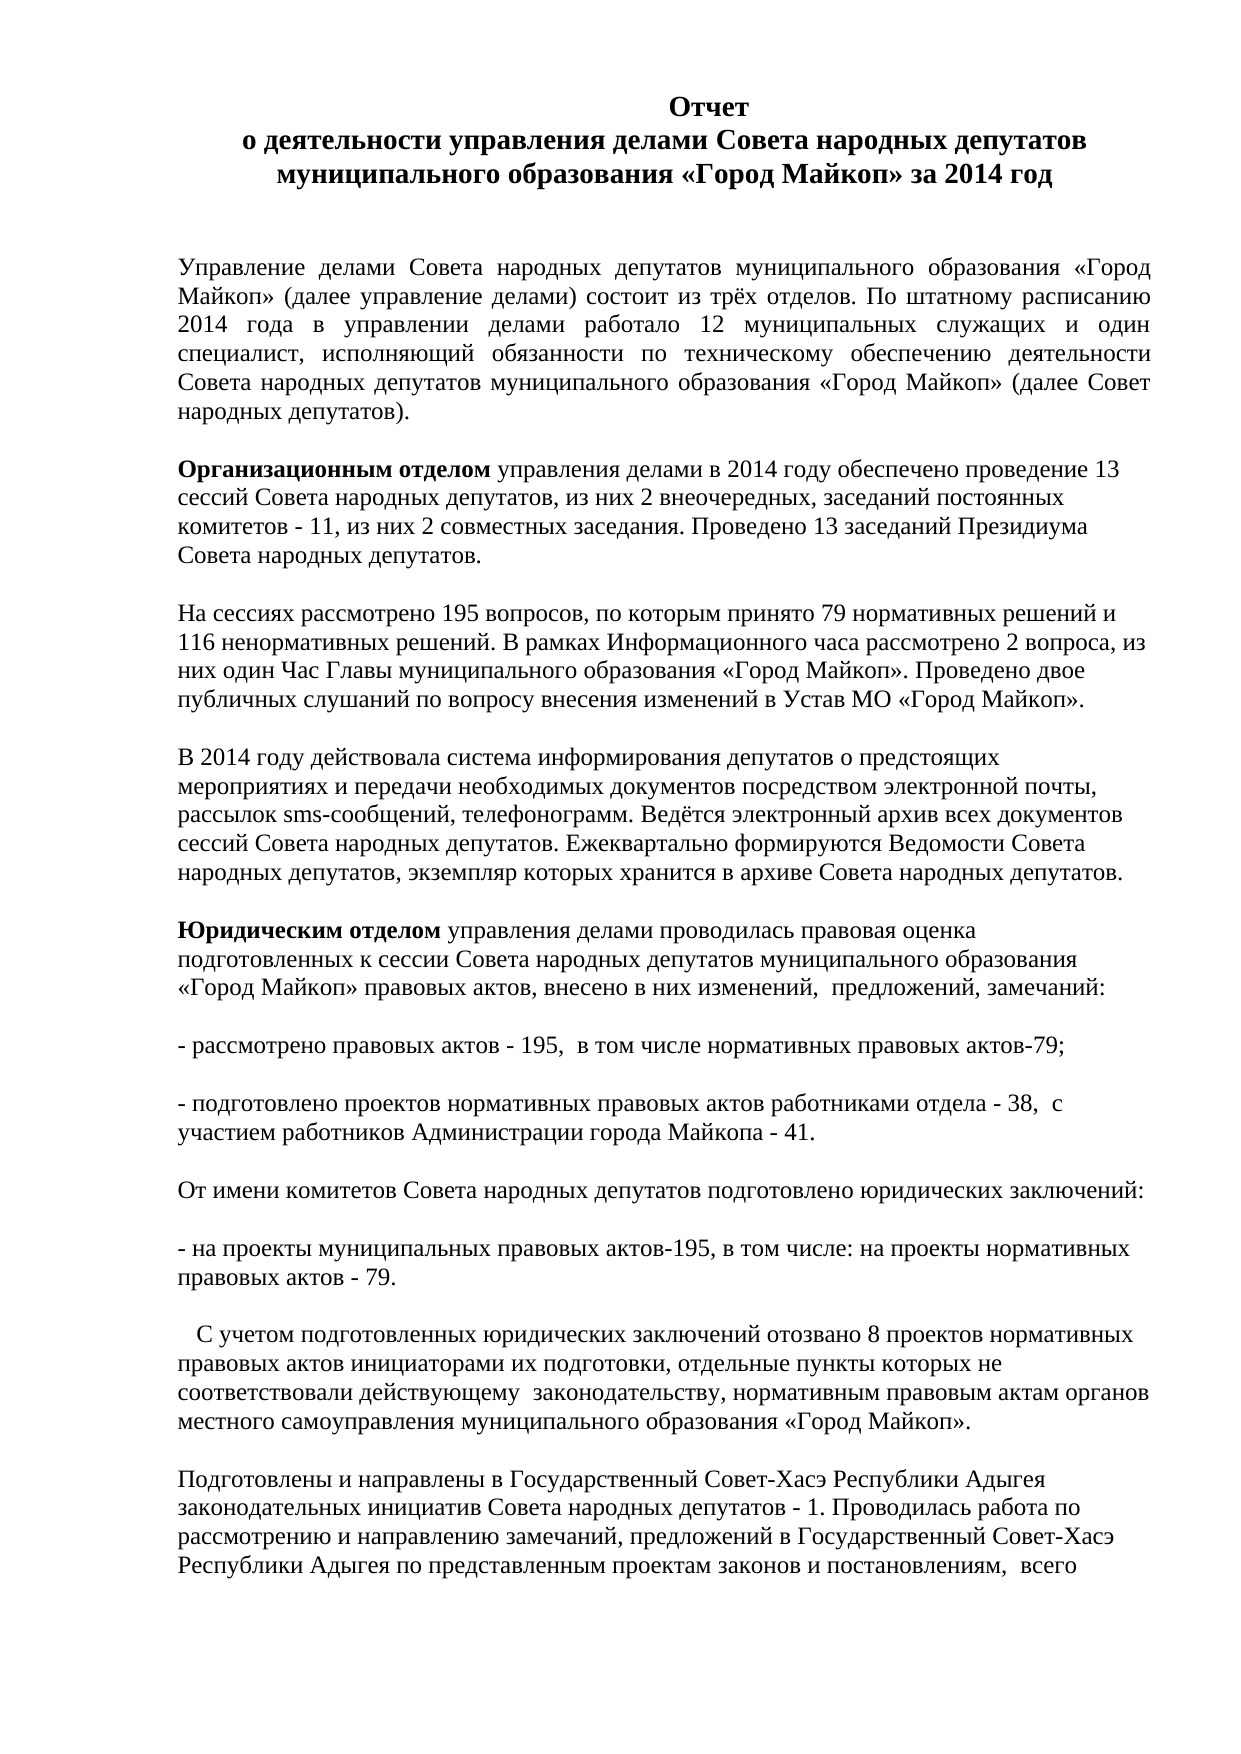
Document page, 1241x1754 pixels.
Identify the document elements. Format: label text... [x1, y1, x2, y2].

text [177, 1464, 1152, 1579]
text Управление делами Совета народных депутатов муниципального образования «Город Майкоп» (далее управление делами) состоит из трёх отделов. По штатному расписанию 2014 года в управлении делами работало 12 муниципальных служащих и один специалист, исполняющий обязанности по техническому обеспечению деятельности Совета народных депутатов муниципального образования «Город Майкоп» (далее Совет народных депутатов). [177, 252, 1152, 424]
text С учетом подготовленных юридических заключений отозвано 8 проектов нормативных правовых актов инициаторами их подготовки, отдельные пункты которых не соответствовали действующему законодательству, нормативным правовым актам органов местного самоуправления муниципального образования «Город Майкоп». [177, 1319, 1152, 1434]
text - рассмотрено правовых актов - 195, в том числе нормативных правовых актов-79; [177, 1030, 1152, 1059]
text От имени комитетов Совета народных депутатов подготовлено юридических заключений: [177, 1175, 1152, 1204]
text о деятельности управления делами Совета народных депутатов муниципального образования «Город Майкоп» за 2014 год [177, 122, 1152, 189]
text Отчет [177, 89, 1152, 122]
text Юридическим отделом управления делами проводилась правовая оценка подготовленных к сессии Совета народных депутатов муниципального образования «Город Майкоп» правовых актов, внесено в них изменений, предложений, замечаний: [177, 915, 1152, 1001]
text Организационным отделом управления делами в 2014 году обеспечено проведение 13 сессий Совета народных депутатов, из них 2 внеочередных, заседаний постоянных комитетов - 11, из них 2 совместных заседания. Проведено 13 заседаний Президиума Совета народных депутатов. [177, 454, 1152, 569]
text На сессиях рассмотрено 195 вопросов, по которым принято 79 нормативных решений и 116 ненормативных решений. В рамках Информационного часа рассмотрено 2 вопроса, из них один Час Главы муниципального образования «Город Майкоп». Проведено двое публичных слушаний по вопросу внесения изменений в Устав МО «Город Майкоп». [177, 598, 1152, 713]
text - подготовлено проектов нормативных правовых актов работниками отдела - 38, с участием работников Администрации города Майкопа - 41. [177, 1088, 1152, 1146]
text В 2014 году действовала система информирования депутатов о предстоящих мероприятиях и передачи необходимых документов посредством электронной почты, рассылок sms-сообщений, телефонограмм. Ведётся электронный архив всех документов сессий Совета народных депутатов. Ежеквартально формируются Ведомости Совета народных депутатов, экземпляр которых хранится в архиве Совета народных депутатов. [177, 742, 1152, 886]
text - на проекты муниципальных правовых актов-195, в том числе: на проекты нормативных правовых актов - 79. [177, 1233, 1152, 1290]
